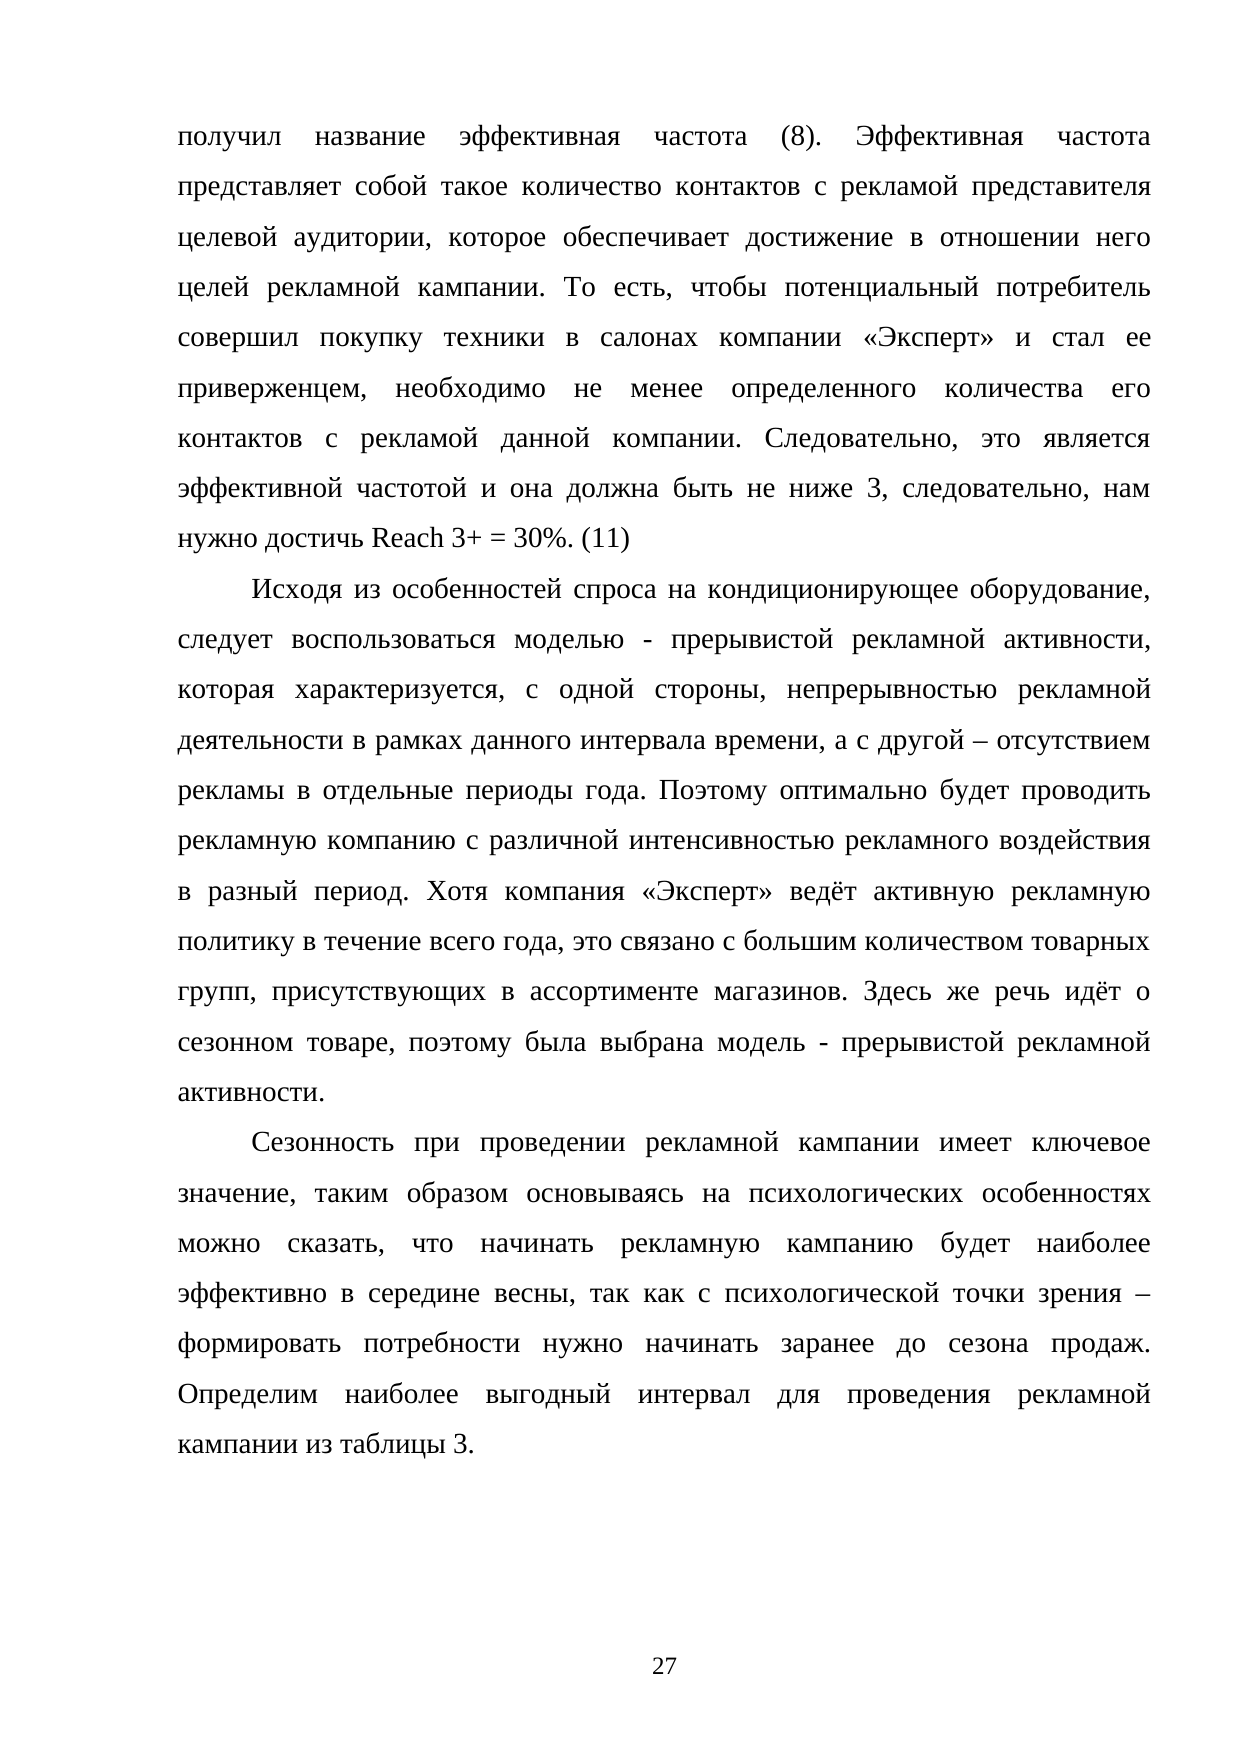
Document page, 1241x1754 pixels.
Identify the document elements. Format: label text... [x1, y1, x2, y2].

text Сезонность при проведении рекламной кампании имеет ключевое значение, таким образом основываясь на психологических особенностях можно сказать, что начинать рекламную кампанию будет наиболее эффективно в середине весны, так как с психологической точки зрения – формировать потребности нужно начинать заранее до сезона продаж. Определим наиболее выгодный интервал для проведения рекламной кампании из таблицы 3. [177, 1124, 1152, 1460]
text Исходя из особенностей спроса на кондиционирующее оборудование, следует воспользоваться моделью - прерывистой рекламной активности, которая характеризуется, с одной стороны, непрерывностью рекламной деятельности в рамках данного интервала времени, а с другой – отсутствием рекламы в отдельные периоды года. Поэтому оптимально будет проводить рекламную компанию с различной интенсивностью рекламного воздействия в разный период. Хотя компания «Эксперт» ведёт активную рекламную политику в течение всего года, это связано с большим количеством товарных групп, присутствующих в ассортименте магазинов. Здесь же речь идёт о сезонном товаре, поэтому была выбрана модель - прерывистой рекламной активности. [177, 571, 1152, 1108]
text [177, 118, 1152, 554]
